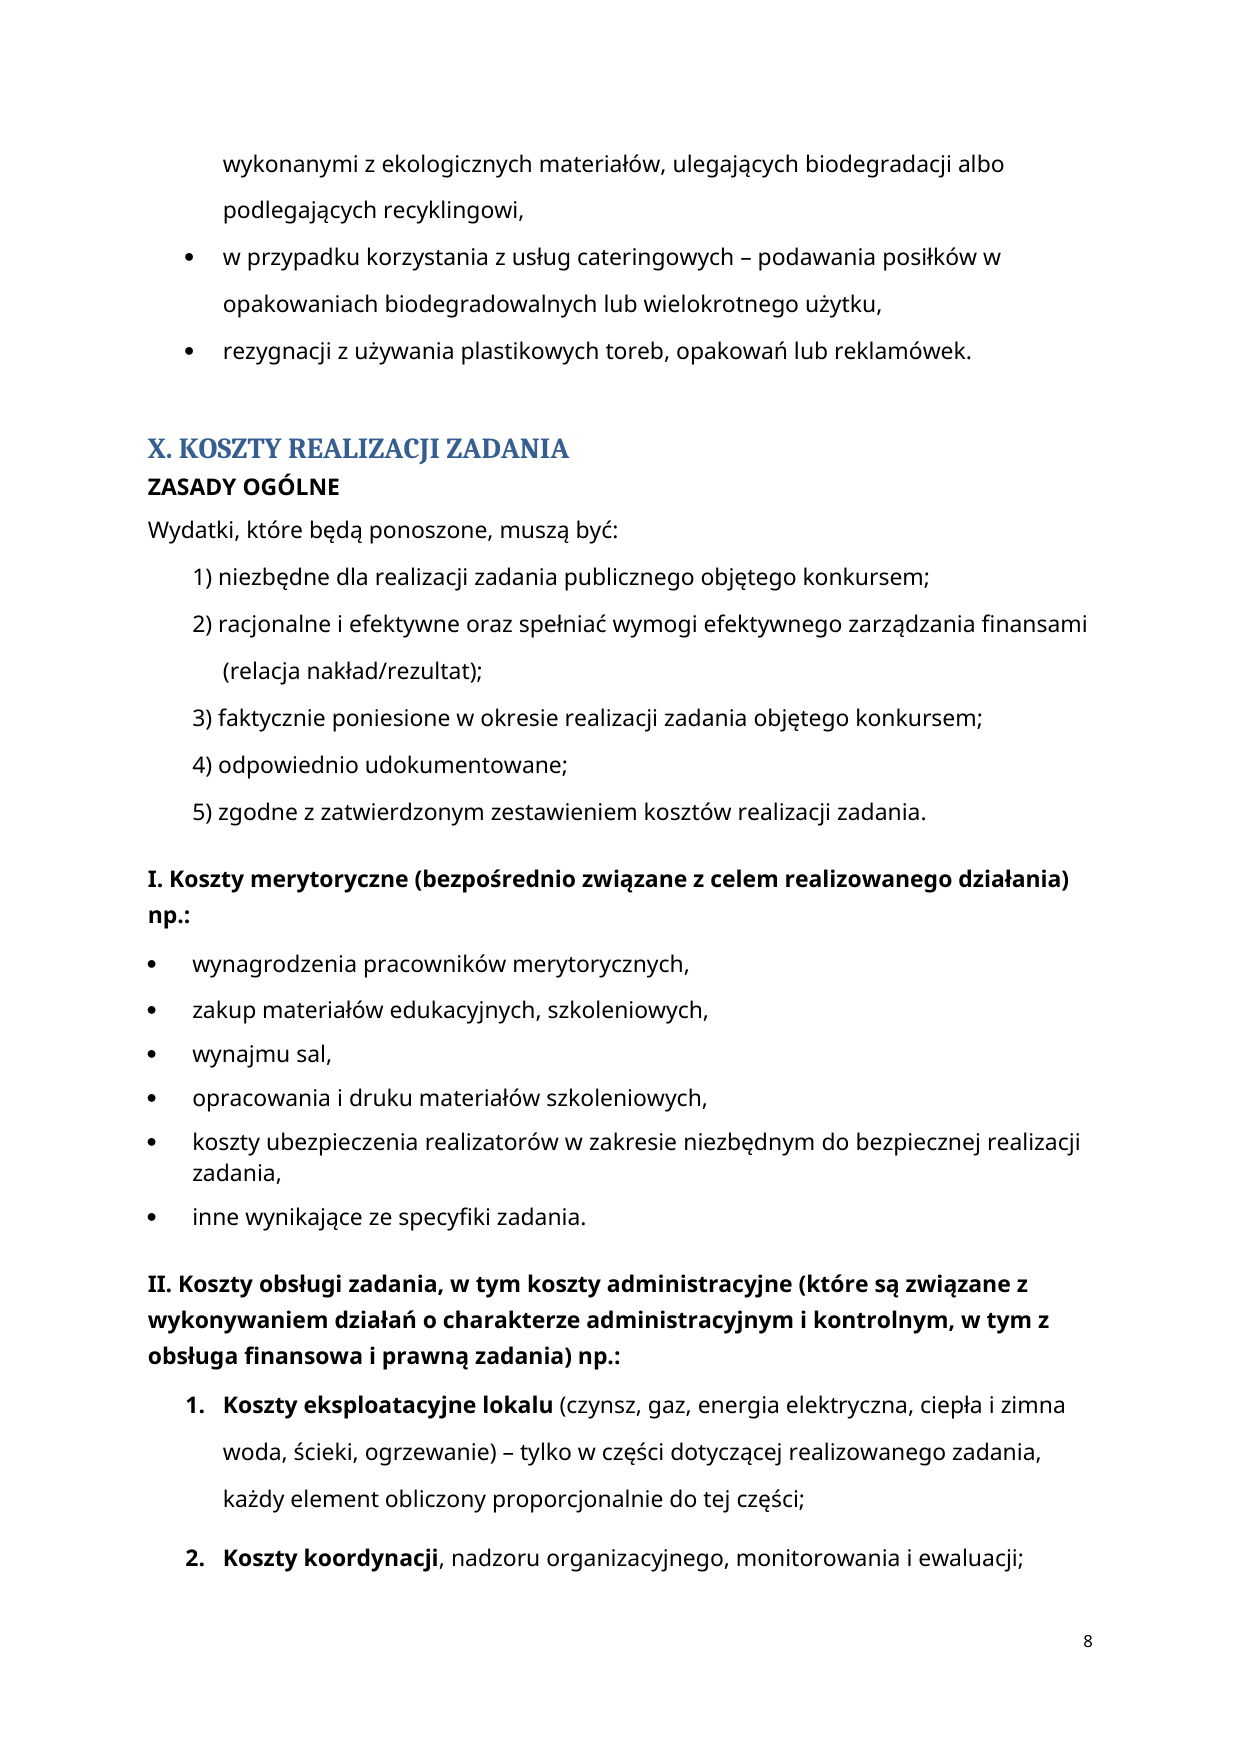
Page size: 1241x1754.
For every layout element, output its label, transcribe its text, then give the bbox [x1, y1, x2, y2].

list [185, 148, 1093, 226]
subtitle X. KOSZTY REALIZACJI ZADANIA [148, 432, 1093, 466]
list Koszty koordynacji, nadzoru organizacyjnego, monitorowania i ewaluacji; [185, 1542, 1081, 1573]
list 4) odpowiednio udokumentowane; [192, 749, 1093, 780]
list opracowania i druku materiałów szkoleniowych, [148, 1082, 1081, 1113]
list Koszty eksploatacyjne lokalu (czynsz, gaz, energia elektryczna, ciepła i zimna woda, ścieki, ogrzewanie) – tylko w części dotyczącej realizowanego zadania, każdy element obliczony proporcjonalnie do tej części; [185, 1389, 1081, 1514]
list Wydatki, które będą ponoszone, muszą być: [148, 514, 1093, 546]
list koszty ubezpieczenia realizatorów w zakresie niezbędnym do bezpiecznej realizacji zadania, [148, 1126, 1081, 1188]
list 2) racjonalne i efektywne oraz spełniać wymogi efektywnego zarządzania finansami (relacja nakład/rezultat); [192, 608, 1093, 686]
subtitle ZASADY OGÓLNE [148, 471, 1093, 502]
list wynajmu sal, [148, 1038, 1081, 1069]
subtitle I. Koszty merytoryczne (bezpośrednio związane z celem realizowanego działania) np.: [148, 863, 1093, 930]
list 5) zgodne z zatwierdzonym zestawieniem kosztów realizacji zadania. [192, 796, 1093, 827]
list rezygnacji z używania plastikowych toreb, opakowań lub reklamówek. [185, 335, 1093, 366]
list 1) niezbędne dla realizacji zadania publicznego objętego konkursem; [192, 561, 1093, 592]
list w przypadku korzystania z usług cateringowych – podawania posiłków w opakowaniach biodegradowalnych lub wielokrotnego użytku, [185, 241, 1093, 319]
list inne wynikające ze specyfiki zadania. [148, 1201, 1081, 1232]
subtitle II. Koszty obsługi zadania, w tym koszty administracyjne (które są związane z wykonywaniem działań o charakterze administracyjnym i kontrolnym, w tym z obsługa finansowa i prawną zadania) np.: [148, 1268, 1093, 1372]
list wynagrodzenia pracowników merytorycznych, [148, 948, 1081, 979]
list zakup materiałów edukacyjnych, szkoleniowych, [148, 994, 1081, 1026]
list 3) faktycznie poniesione w okresie realizacji zadania objętego konkursem; [192, 702, 1093, 733]
